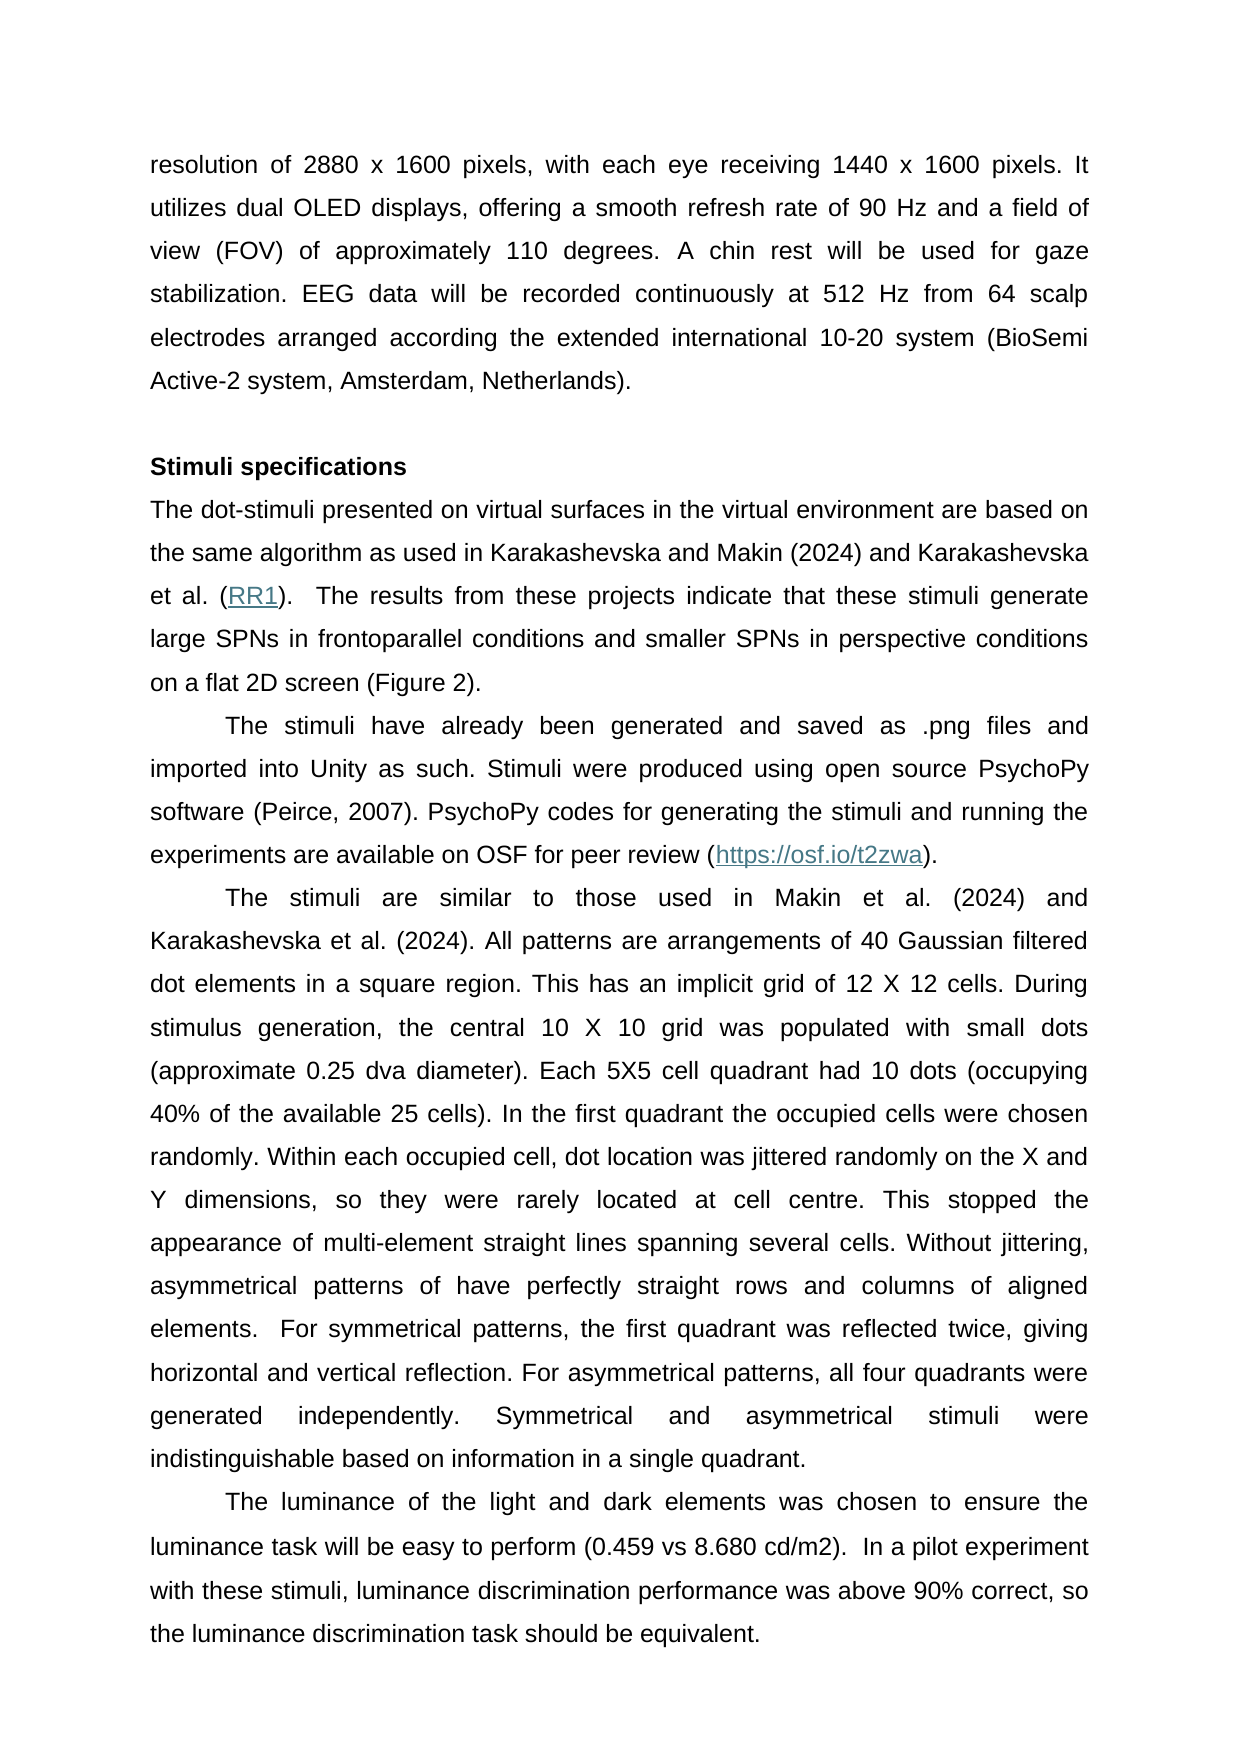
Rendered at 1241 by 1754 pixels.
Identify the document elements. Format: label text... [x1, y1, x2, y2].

text The dot-stimuli presented on virtual surfaces in the virtual environment are based on the same algorithm as used in Karakashevska and Makin (2024) and Karakashevska et al. (RR1). The results from these projects indicate that these stimuli generate large SPNs in frontoparallel conditions and smaller SPNs in perspective conditions on a flat 2D screen (Figure 2). [150, 495, 1090, 696]
text The stimuli have already been generated and saved as .png files and imported into Unity as such. Stimuli were produced using open source PsychoPy software (Peirce, 2007). PsychoPy codes for generating the stimuli and running the experiments are available on OSF for peer review (https://osf.io/t2zwa). [150, 711, 1090, 869]
text The luminance of the light and dark elements was chosen to ensure the luminance task will be easy to perform (0.459 vs 8.680 cd/m2). In a pilot experiment with these stimuli, luminance discrimination performance was above 90% correct, so the luminance discrimination task should be equivalent. [150, 1487, 1090, 1648]
text The stimuli are similar to those used in Makin et al. (2024) and Karakashevska et al. (2024). All patterns are arrangements of 40 Gaussian filtered dot elements in a square region. This has an implicit grid of 12 X 12 cells. During stimulus generation, the central 10 X 10 grid was populated with small dots (approximate 0.25 dva diameter). Each 5X5 cell quadrant had 10 dots (occupying 40% of the available 25 cells). In the first quadrant the occupied cells were chosen randomly. Within each occupied cell, dot location was jittered randomly on the X and Y dimensions, so they were rarely located at cell centre. This stopped the appearance of multi-element straight lines spanning several cells. Without jittering, asymmetrical patterns of have perfectly straight rows and columns of aligned elements. For symmetrical patterns, the first quadrant was reflected twice, giving horizontal and vertical reflection. For asymmetrical patterns, all four quadrants were generated independently. Symmetrical and asymmetrical stimuli were indistinguishable based on information in a single quadrant. [150, 883, 1090, 1472]
text Stimuli specifications [150, 452, 1090, 481]
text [150, 150, 1090, 394]
